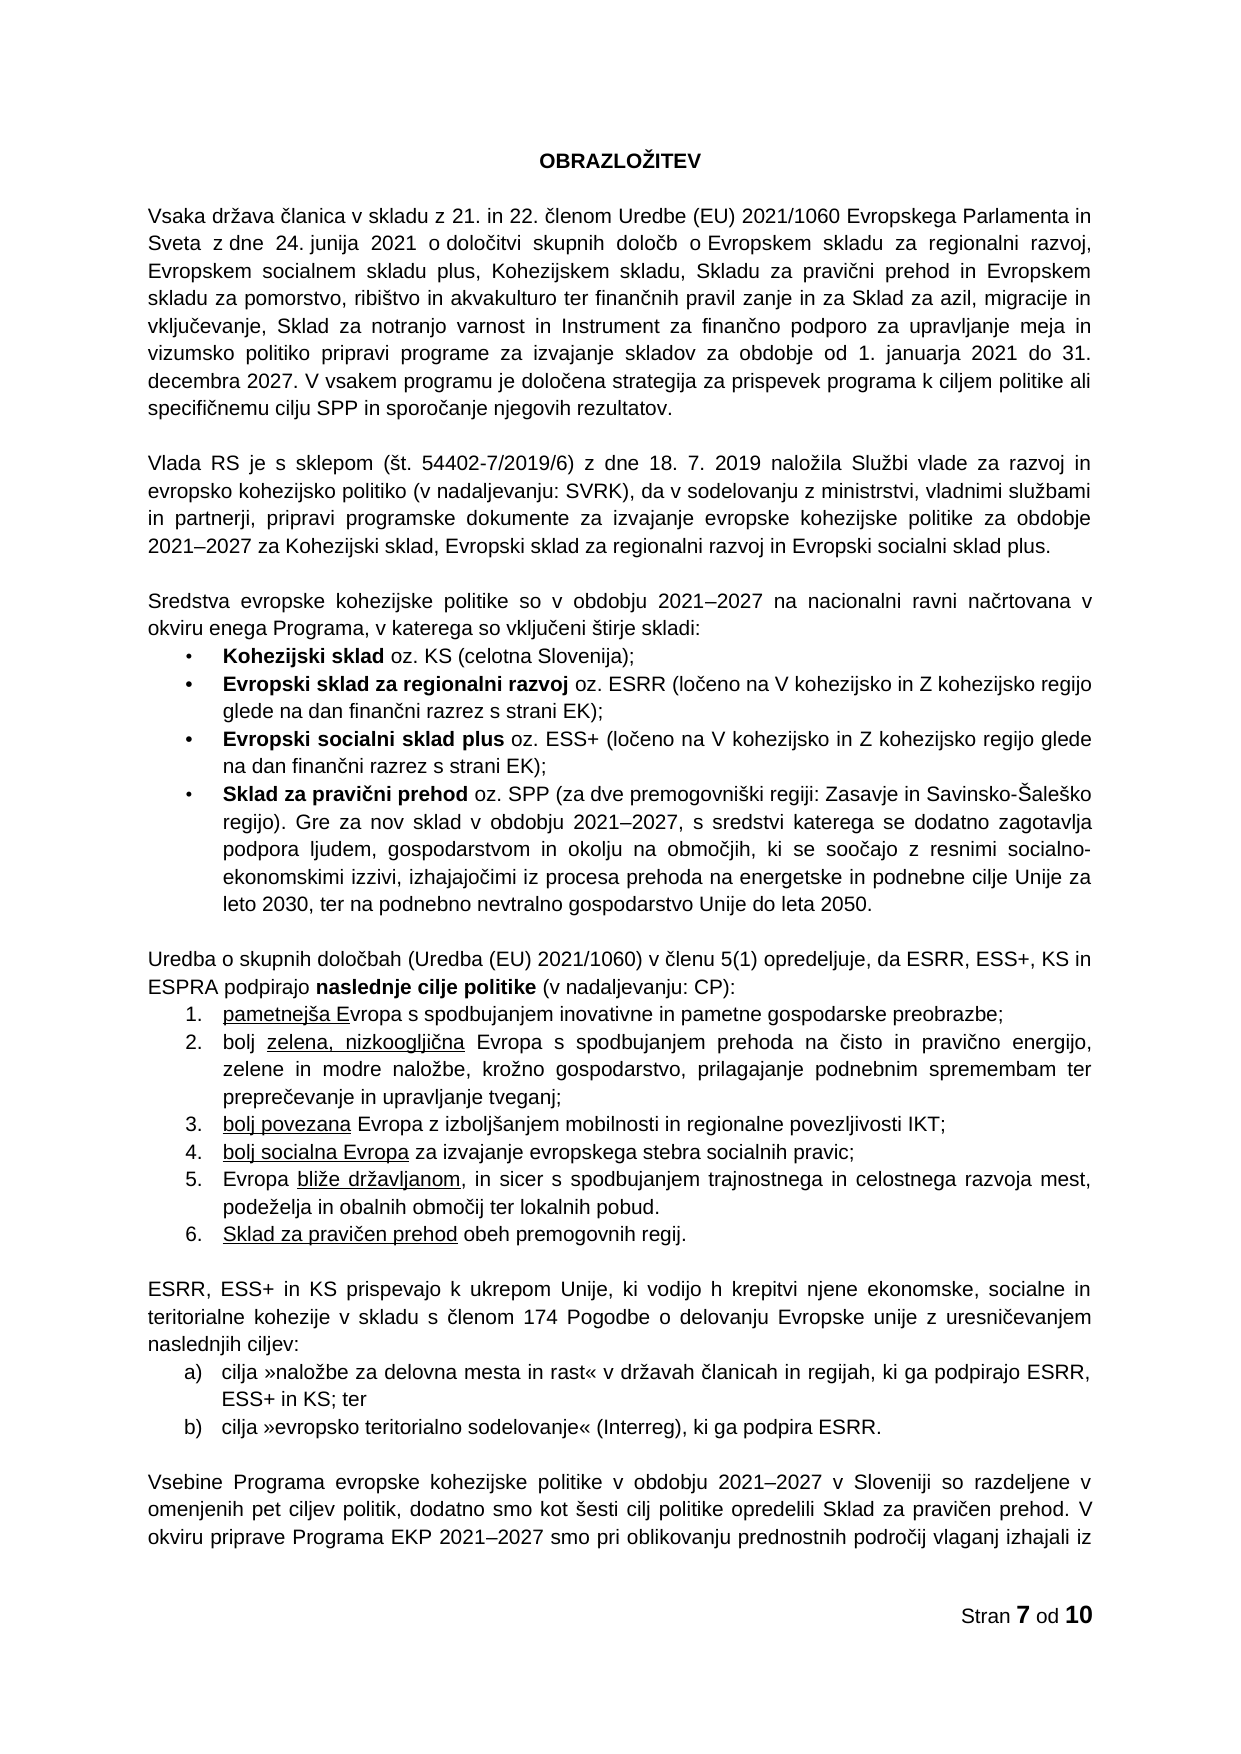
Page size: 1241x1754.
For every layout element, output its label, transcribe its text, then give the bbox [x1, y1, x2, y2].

list Sklad za pravičen prehod obeh premogovnih regij. [185, 1222, 1093, 1246]
list Evropski socialni sklad plus oz. ESS+ (ločeno na V kohezijsko in Z kohezijsko regijo glede na dan finančni razrez s strani EK); [185, 727, 1093, 778]
list cilja »naložbe za delovna mesta in rast« v državah članicah in regijah, ki ga podpirajo ESRR, ESS+ in KS; ter [184, 1359, 1093, 1411]
text Vlada RS je s sklepom (št. 54402-7/2019/6) z dne 18. 7. 2019 naložila Službi vlade za razvoj in evropsko kohezijsko politiko (v nadaljevanju: SVRK), da v sodelovanju z ministrstvi, vladnimi službami in partnerji, pripravi programske dokumente za izvajanje evropske kohezijske politike za obdobje 2021–2027 za Kohezijski sklad, Evropski sklad za regionalni razvoj in Evropski socialni sklad plus. [148, 451, 1093, 558]
list bolj socialna Evropa za izvajanje evropskega stebra socialnih pravic; [185, 1139, 1093, 1163]
text ESRR, ESS+ in KS prispevajo k ukrepom Unije, ki vodijo h krepitvi njene ekonomske, socialne in teritorialne kohezije v skladu s členom 174 Pogodbe o delovanju Evropske unije z uresničevanjem naslednjih ciljev: [148, 1277, 1093, 1356]
list bolj zelena, nizkoogljična Evropa s spodbujanjem prehoda na čisto in pravično energijo, zelene in modre naložbe, krožno gospodarstvo, prilagajanje podnebnim spremembam ter preprečevanje in upravljanje tveganj; [185, 1029, 1093, 1108]
list cilja »evropsko teritorialno sodelovanje« (Interreg), ki ga podpira ESRR. [184, 1414, 1093, 1438]
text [148, 1469, 1093, 1548]
list Evropa bliže državljanom, in sicer s spodbujanjem trajnostnega in celostnega razvoja mest, podeželja in obalnih območij ter lokalnih pobud. [185, 1167, 1093, 1218]
text Uredba o skupnih določbah (Uredba (EU) 2021/1060) v členu 5(1) opredeljuje, da ESRR, ESS+, KS in ESPRA podpirajo naslednje cilje politike (v nadaljevanju: CP): [148, 947, 1093, 998]
text Sredstva evropske kohezijske politike so v obdobju 2021–2027 na nacionalni ravni načrtovana v okviru enega Programa, v katerega so vključeni štirje skladi: [148, 589, 1093, 640]
list Kohezijski sklad oz. KS (celotna Slovenija); [185, 644, 1093, 668]
text Vsaka država članica v skladu z 21. in 22. členom Uredbe (EU) 2021/1060 Evropskega Parlamenta in Sveta z dne 24. junija 2021 o določitvi skupnih določb o Evropskem skladu za regionalni razvoj, Evropskem socialnem skladu plus, Kohezijskem skladu, Skladu za pravični prehod in Evropskem skladu za pomorstvo, ribištvo in akvakulturo ter finančnih pravil zanje in za Sklad za azil, migracije in vključevanje, Sklad za notranjo varnost in Instrument za finančno podporo za upravljanje meja in vizumsko politiko pripravi programe za izvajanje skladov za obdobje od 1. januarja 2021 do 31. decembra 2027. V vsakem programu je določena strategija za prispevek programa k ciljem politike ali specifičnemu cilju SPP in sporočanje njegovih rezultatov. [148, 204, 1093, 369]
text OBRAZLOŽITEV [148, 149, 1093, 173]
list Sklad za pravični prehod oz. SPP (za dve premogovniški regiji: Zasavje in Savinsko-Šaleško regijo). Gre za nov sklad v obdobju 2021–2027, s sredstvi katerega se dodatno zagotavlja podpora ljudem, gospodarstvom in okolju na območjih, ki se soočajo z resnimi socialno-ekonomskimi izzivi, izhajajočimi iz procesa prehoda na energetske in podnebne cilje Unije za leto 2030, ter na podnebno nevtralno gospodarstvo Unije do leta 2050. [185, 782, 1093, 916]
list pametnejša Evropa s spodbujanjem inovativne in pametne gospodarske preobrazbe; [185, 1002, 1093, 1026]
list Evropski sklad za regionalni razvoj oz. ESRR (ločeno na V kohezijsko in Z kohezijsko regijo glede na dan finančni razrez s strani EK); [185, 671, 1093, 723]
list bolj povezana Evropa z izboljšanjem mobilnosti in regionalne povezljivosti IKT; [185, 1112, 1093, 1136]
